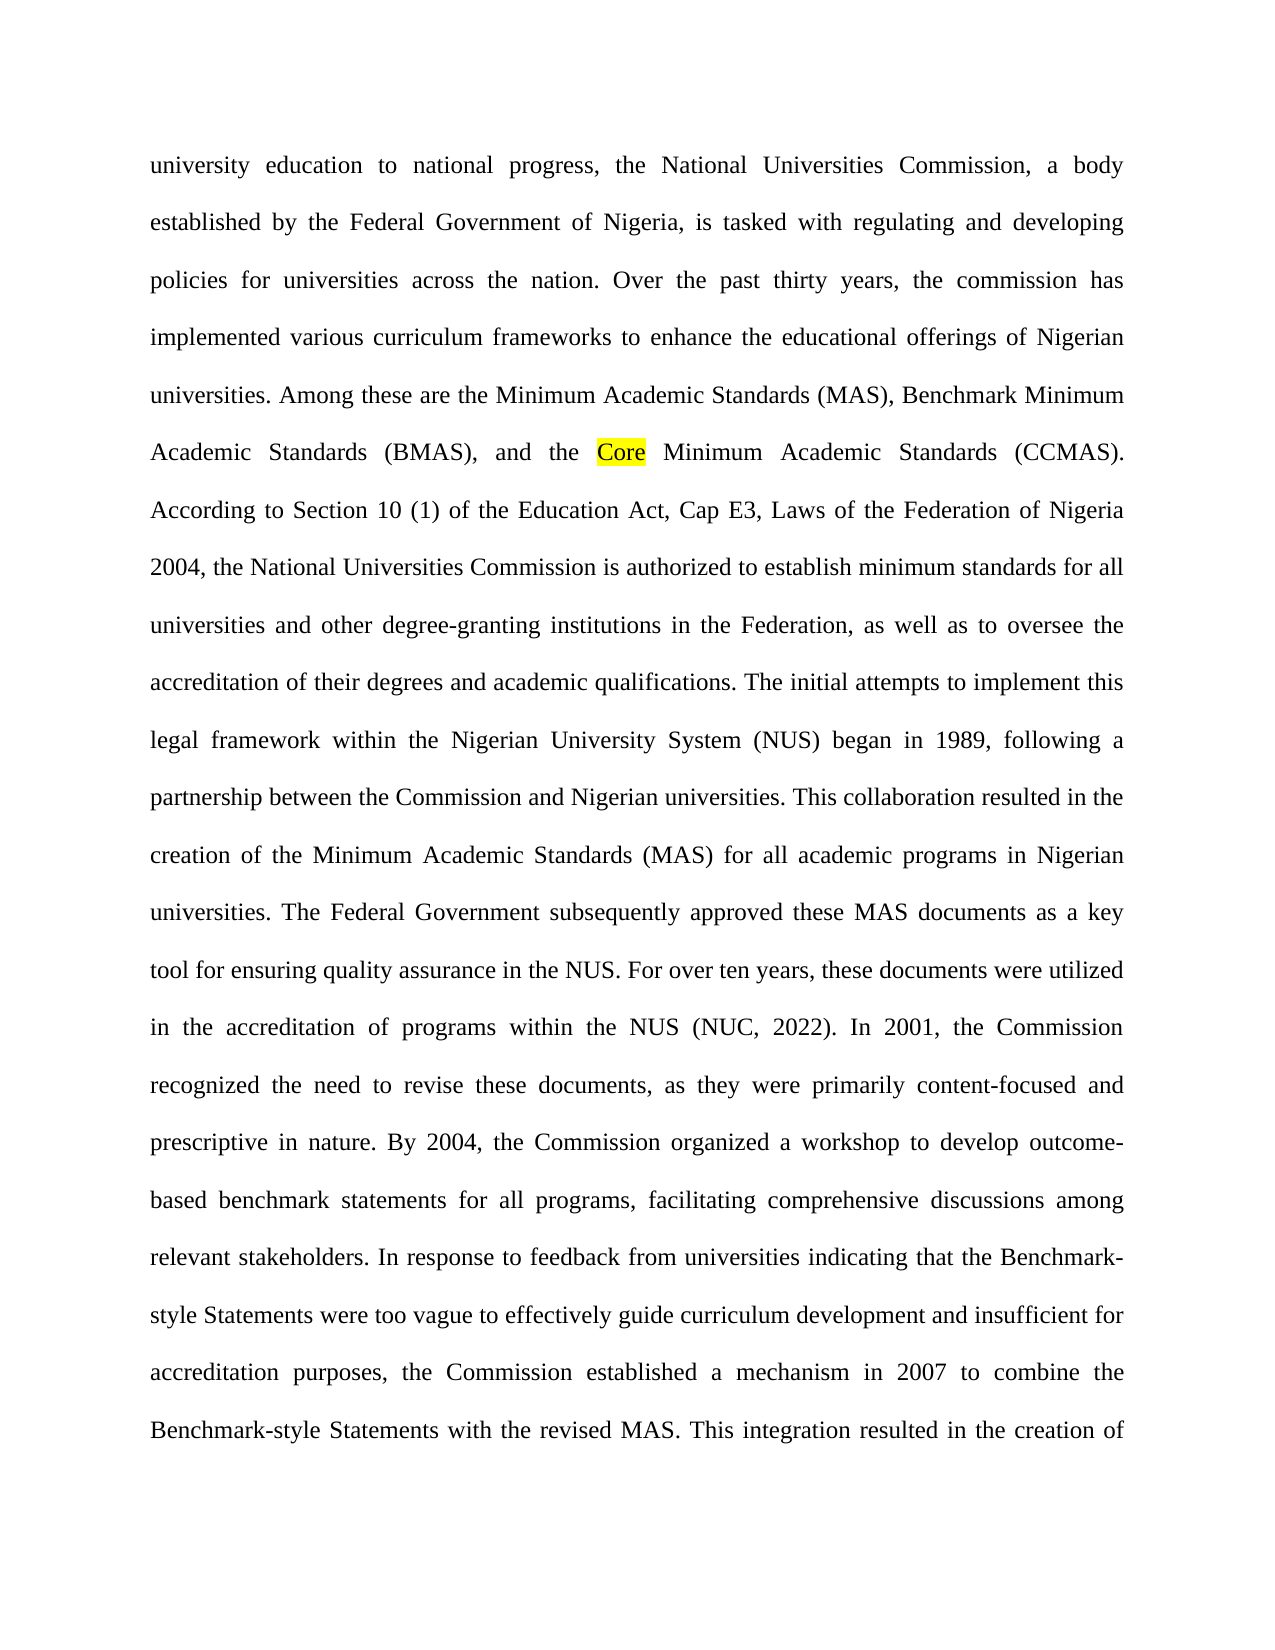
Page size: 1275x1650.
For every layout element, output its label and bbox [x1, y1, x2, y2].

text [150, 150, 1125, 1444]
